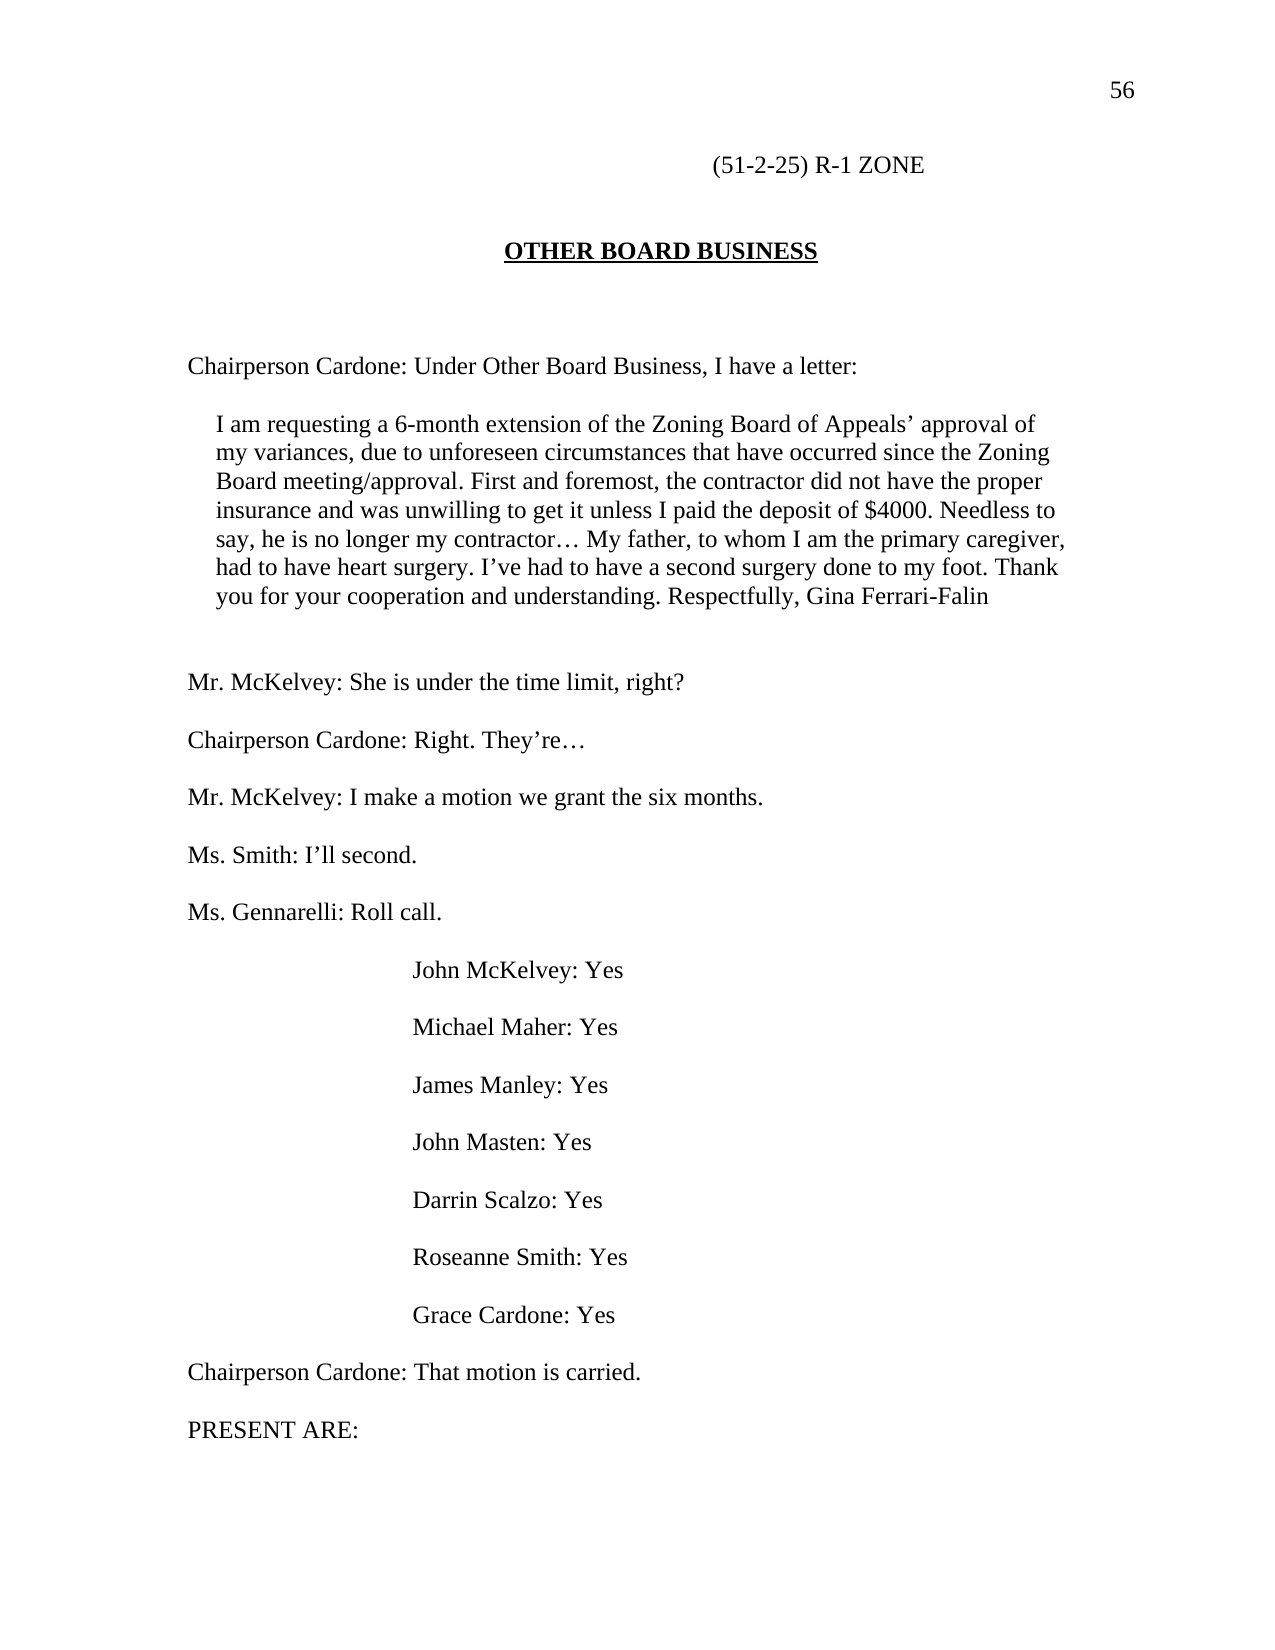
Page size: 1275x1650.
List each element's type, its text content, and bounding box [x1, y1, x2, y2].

text Grace Cardone: Yes [187, 1300, 1134, 1329]
text Chairperson Cardone: Under Other Board Business, I have a letter: [187, 351, 1134, 380]
text John Masten: Yes [187, 1127, 1134, 1156]
text (51-2-25) R-1 ZONE [187, 150, 1134, 179]
text Chairperson Cardone: That motion is carried. [187, 1357, 1134, 1386]
text PRESENT ARE: [187, 1415, 1134, 1444]
text Ms. Smith: I’ll second. [187, 840, 1134, 869]
text Michael Maher: Yes [187, 1012, 1134, 1041]
text Chairperson Cardone: Right. They’re… [187, 725, 1134, 754]
text Roseanne Smith: Yes [187, 1242, 1134, 1271]
text John McKelvey: Yes [187, 955, 1134, 984]
text OTHER BOARD BUSINESS [187, 236, 1134, 265]
text Mr. McKelvey: She is under the time limit, right? [187, 667, 1134, 696]
text Ms. Gennarelli: Roll call. [187, 897, 1134, 926]
text I am requesting a 6-month extension of the Zoning Board of Appeals’ approval of my variances, due to unforeseen circumstances that have occurred since the Zoning Board meeting/approval. First and foremost, the contractor did not have the proper insurance and was unwilling to get it unless I paid the deposit of $4000. Needless to say, he is no longer my contractor… My father, to whom I am the primary caregiver, had to have heart surgery. I’ve had to have a second surgery done to my foot. Thank you for your cooperation and understanding. Respectfully, Gina Ferrari-Falin [216, 409, 1069, 610]
text Mr. McKelvey: I make a motion we grant the six months. [187, 782, 1134, 811]
text James Manley: Yes [187, 1070, 1134, 1099]
text Darrin Scalzo: Yes [187, 1185, 1134, 1214]
